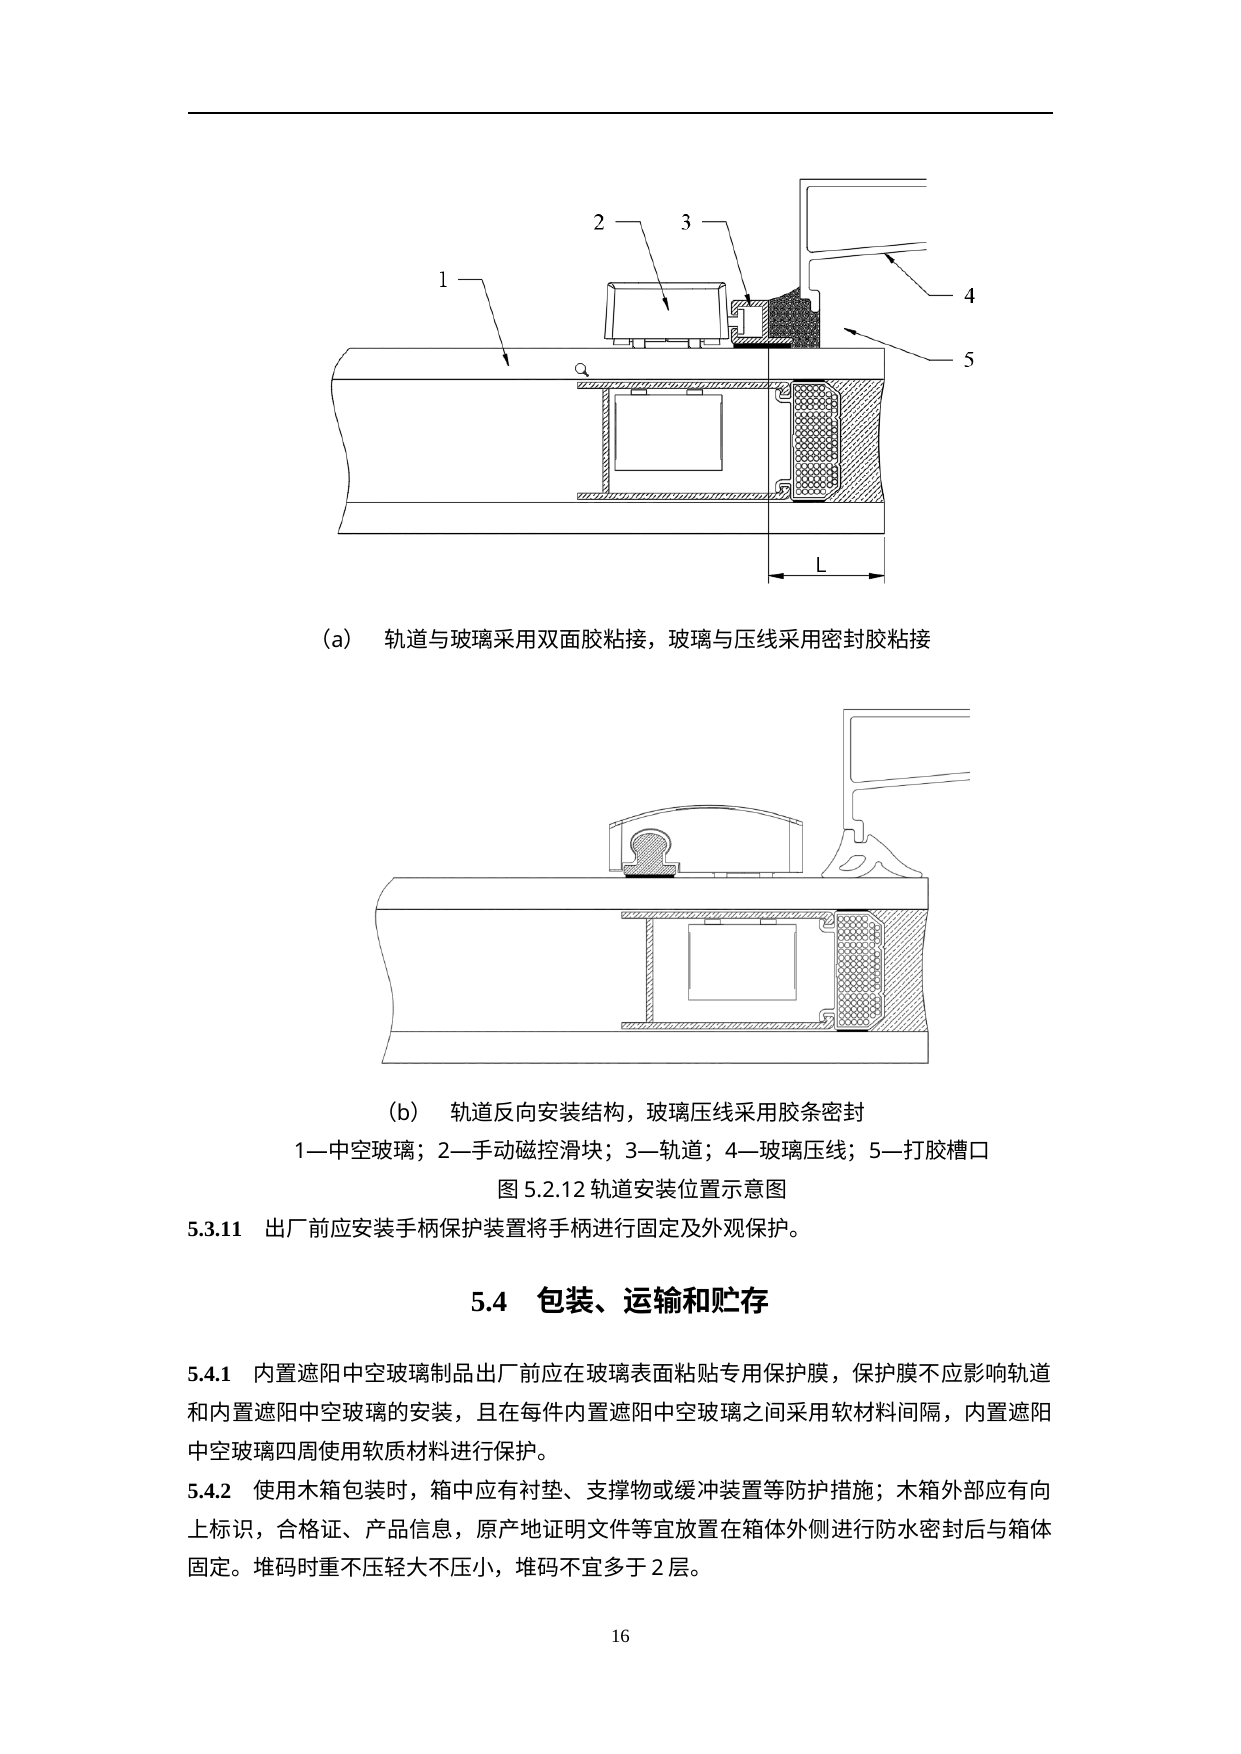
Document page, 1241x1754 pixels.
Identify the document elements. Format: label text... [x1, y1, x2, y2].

text 出厂前应安装手柄保护装置将手柄进行固定及外观保护。 [187, 1211, 1053, 1243]
text 使用木箱包装时，箱中应有衬垫、支撑物或缓冲装置等防护措施；木箱外部应有向上标识，合格证、产品信息，原产地证明文件等宜放置在箱体外侧进行防水密封后与箱体固定。堆码时重不压轻大不压小，堆码不宜多于2层。 [187, 1472, 1053, 1583]
text 1—中空玻璃；2—手动磁控滑块；3—轨道；4—玻璃压线；5—打胶槽口 [187, 1133, 1053, 1166]
list 轨道与玻璃采用双面胶粘接，玻璃与压线采用密封胶粘接 [187, 622, 1053, 654]
text 内置遮阳中空玻璃制品出厂前应在玻璃表面粘贴专用保护膜，保护膜不应影响轨道和内置遮阳中空玻璃的安装，且在每件内置遮阳中空玻璃之间采用软材料间隔，内置遮阳中空玻璃四周使用软质材料进行保护。 [187, 1356, 1053, 1466]
text 包装、运输和贮存 [187, 1266, 1053, 1331]
picture [187, 162, 1053, 592]
list 轨道反向安装结构，玻璃压线采用胶条密封 [187, 1094, 1053, 1127]
picture [231, 698, 1097, 1086]
text 图5.2.12轨道安装位置示意图 [187, 1172, 1053, 1204]
